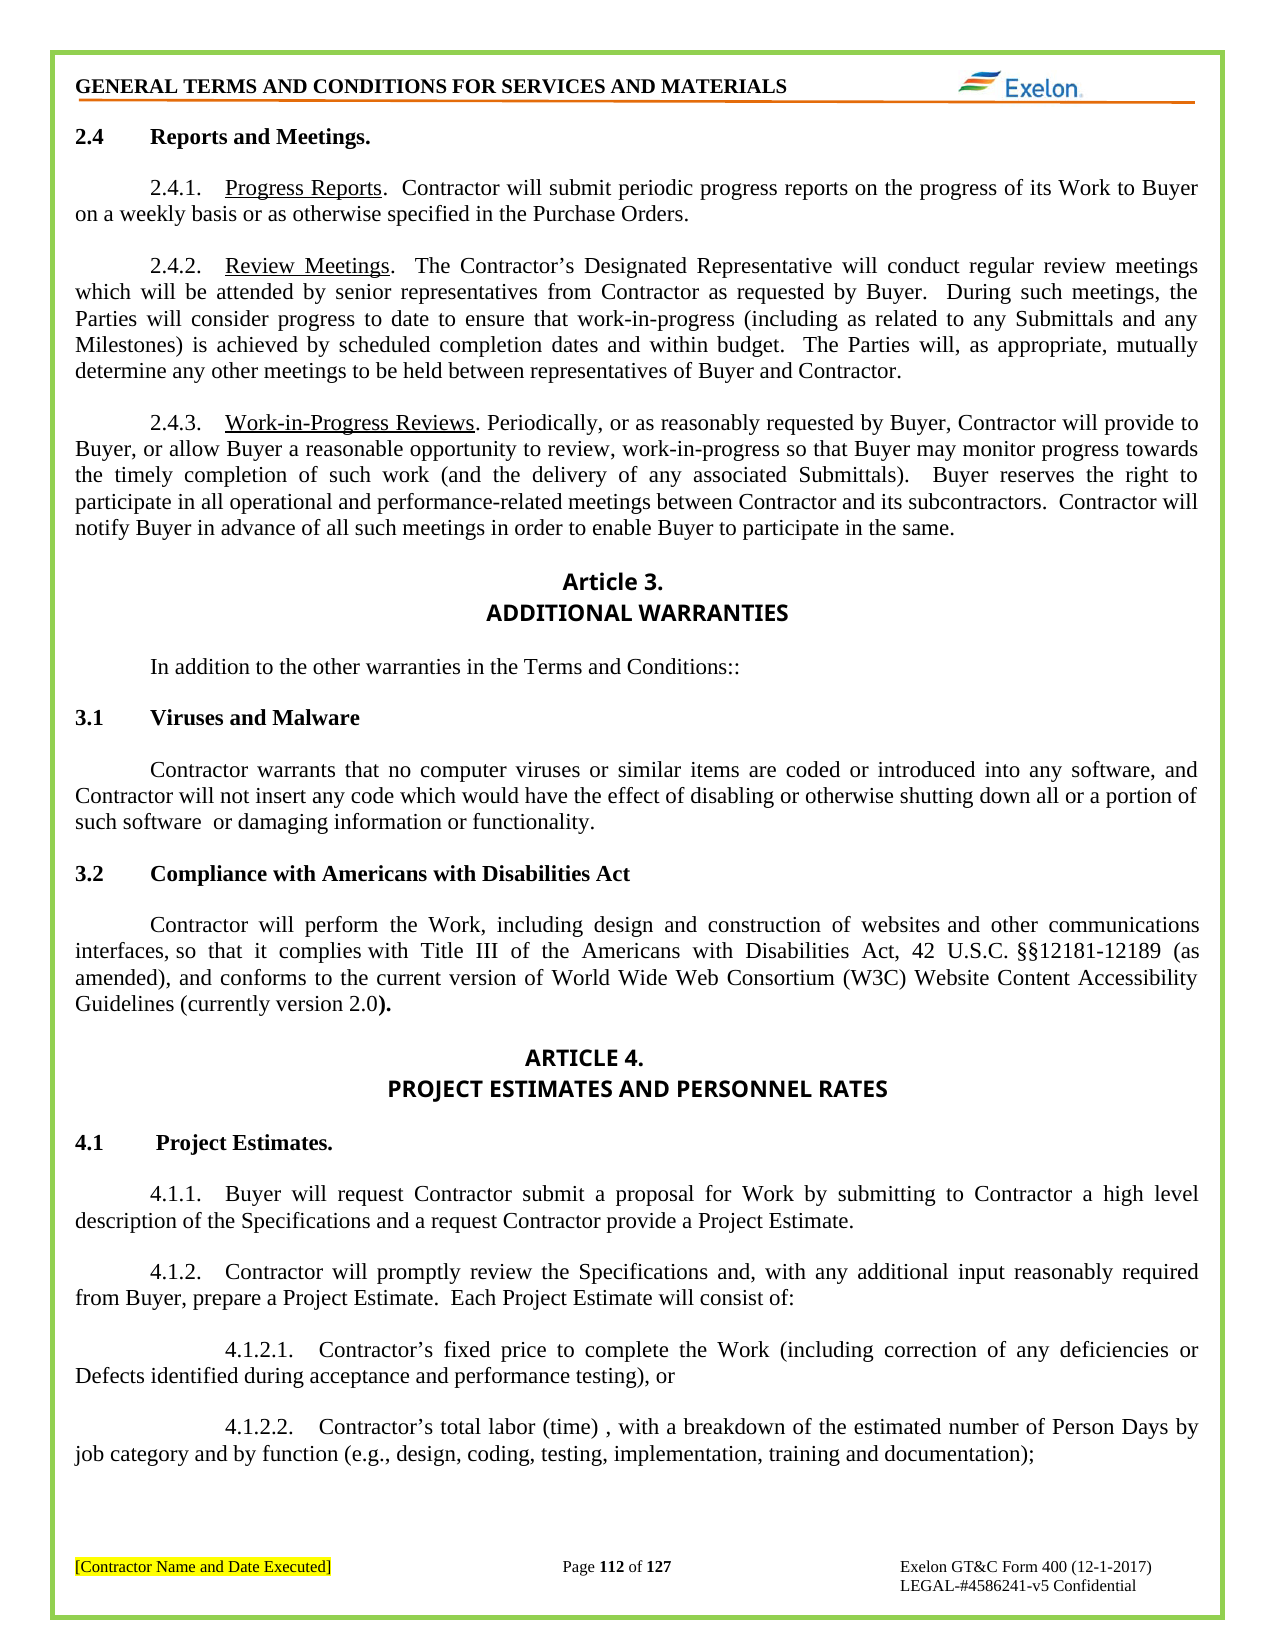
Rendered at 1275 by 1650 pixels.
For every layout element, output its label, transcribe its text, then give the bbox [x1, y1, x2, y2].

text 2.4.1. Progress Reports. Contractor will submit periodic progress reports on the progress of its Work to Buyer on a weekly basis or as otherwise specified in the Purchase Orders. [75, 174, 1200, 227]
text Contractor will perform the Work, including design and construction of websites and other communications interfaces, so that it complies with Title III of the Americans with Disabilities Act, 42 U.S.C. §§12181-12189 (as amended), and conforms to the current version of World Wide Web Consortium (W3C) Website Content Accessibility Guidelines (currently version 2.0). [75, 911, 1200, 1016]
text 4.1 Project Estimates. [75, 1129, 1200, 1155]
text Contractor warrants that no computer viruses or similar items are coded or introduced into any software, and Contractor will not insert any code which would have the effect of disabling or otherwise shutting down all or a portion of such software or damaging information or functionality. [75, 756, 1200, 835]
text 3.2 Compliance with Americans with Disabilities Act [75, 860, 1200, 886]
text 2.4.2. Review Meetings. The Contractor’s Designated Representative will conduct regular review meetings which will be attended by senior representatives from Contractor as requested by Buyer. During such meetings, the Parties will consider progress to date to ensure that work-in-progress (including as related to any Submittals and any Milestones) is achieved by scheduled completion dates and within budget. The Parties will, as appropriate, mutually determine any other meetings to be held between representatives of Buyer and Contractor. [75, 252, 1200, 384]
text 3.1 Viruses and Malware [75, 704, 1200, 731]
list ADDITIONAL WARRANTIES [75, 565, 1200, 628]
text 2.4 Reports and Meetings. [75, 123, 1200, 149]
list PROJECT ESTIMATES AND PERSONNEL RATES [75, 1041, 1200, 1104]
text 4.1.2.2. Contractor’s total labor (time) , with a breakdown of the estimated number of Person Days by job category and by function (e.g., design, coding, testing, implementation, training and documentation); [75, 1413, 1200, 1466]
text 2.4.3. Work-in-Progress Reviews. Periodically, or as reasonably requested by Buyer, Contractor will provide to Buyer, or allow Buyer a reasonable opportunity to review, work-in-progress so that Buyer may monitor progress towards the timely completion of such work (and the delivery of any associated Submittals). Buyer reserves the right to participate in all operational and performance-related meetings between Contractor and its subcontractors. Contractor will notify Buyer in advance of all such meetings in order to enable Buyer to participate in the same. [75, 409, 1200, 540]
text 4.1.1. Buyer will request Contractor submit a proposal for Work by submitting to Contractor a high level description of the Specifications and a request Contractor provide a Project Estimate. [75, 1180, 1200, 1233]
text In addition to the other warranties in the Terms and Conditions:: [75, 653, 1200, 679]
text 4.1.2. Contractor will promptly review the Specifications and, with any additional input reasonably required from Buyer, prepare a Project Estimate. Each Project Estimate will consist of: [75, 1258, 1200, 1311]
text 4.1.2.1. Contractor’s fixed price to complete the Work (including correction of any deficiencies or Defects identified during acceptance and performance testing), or [75, 1336, 1200, 1388]
